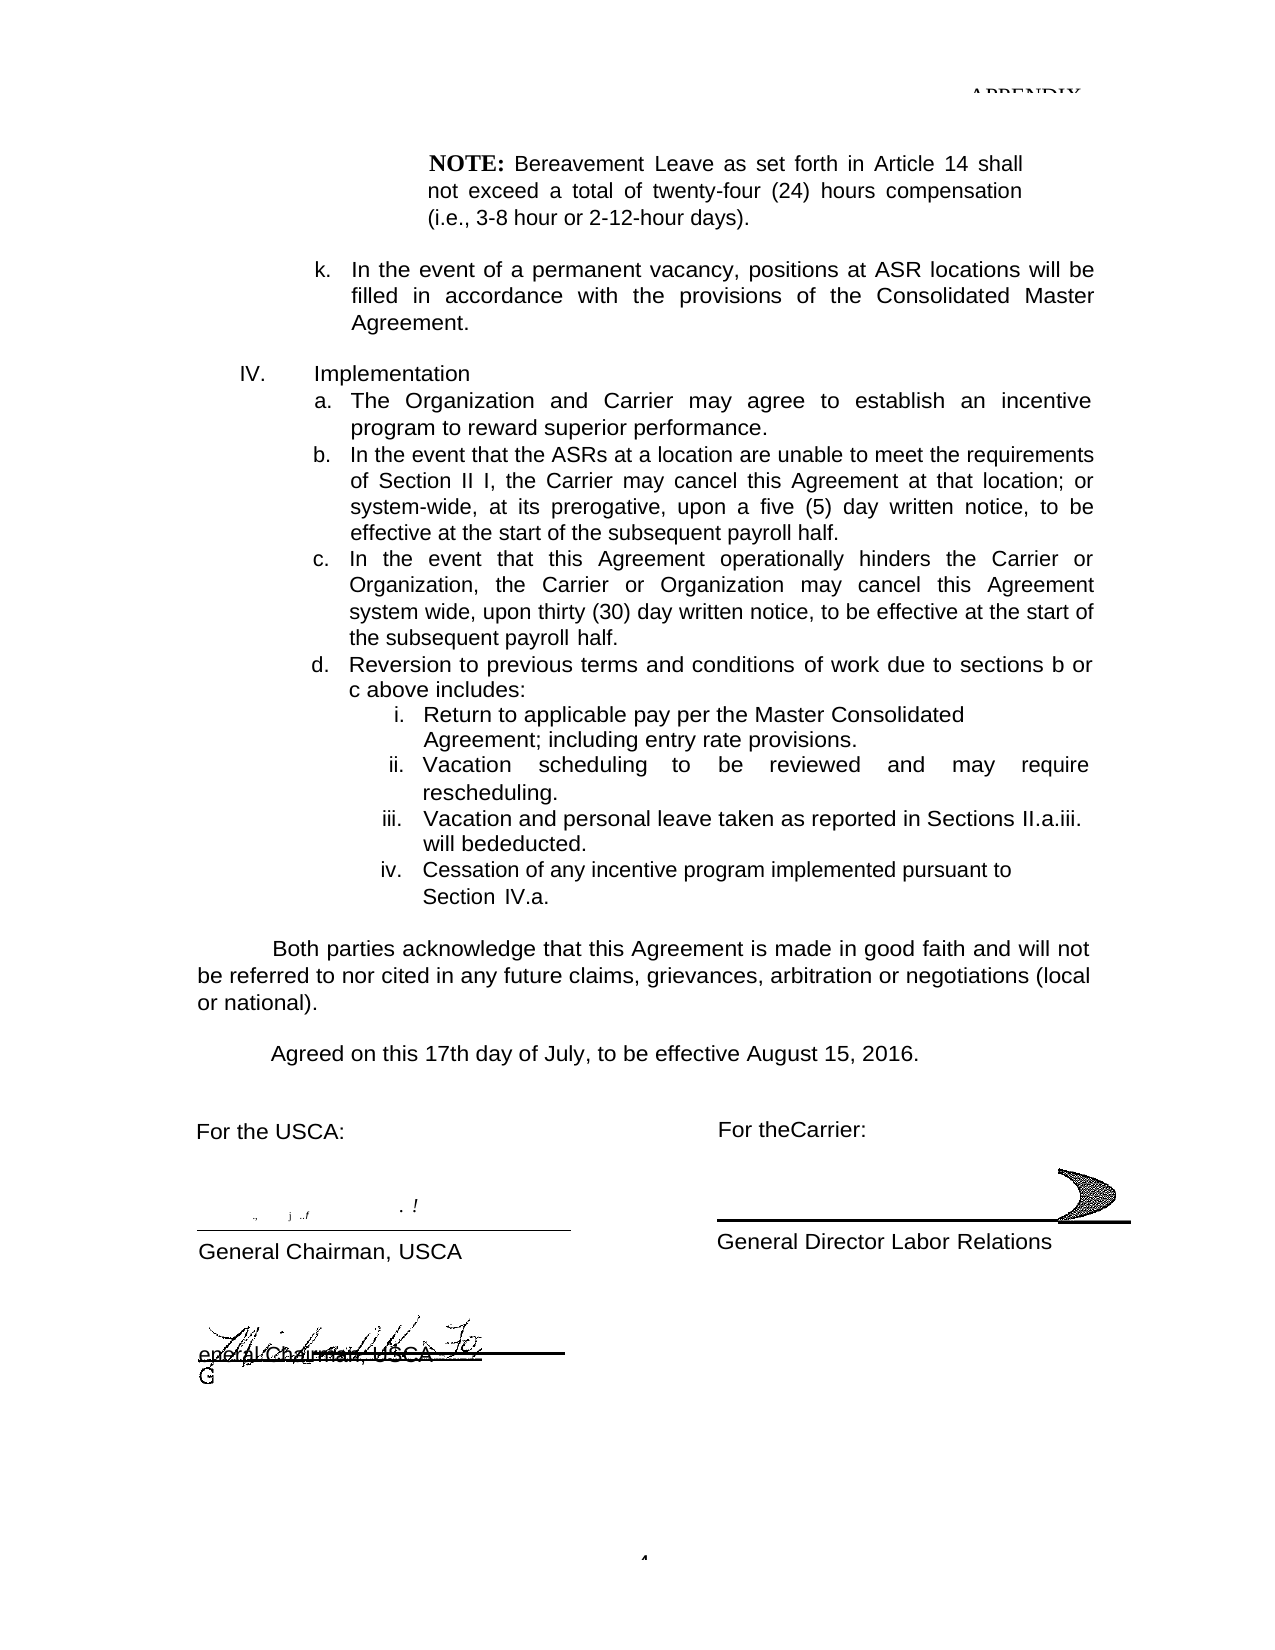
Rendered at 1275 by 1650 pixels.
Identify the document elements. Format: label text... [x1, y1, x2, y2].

text NOTE: Bereavement Leave as set forth in Article 14 shall not exceed a total of twenty-four (24) hours compensation (i.e., 3-8 hour or 2-12-hour days). [427, 149, 1023, 230]
list The Organization and Carrier may agree to establish an incentive program to reward superior performance. [314, 388, 1093, 440]
text ., j ..f . ! [252, 1199, 1252, 1224]
text General Chairman, USCA General Director Labor Relations [198, 1224, 1252, 1256]
picture [376, 1355, 384, 1361]
text For the USCA: For theCarrier: [196, 1117, 1252, 1144]
list Implementation [239, 361, 1252, 386]
list Vacation scheduling to be reviewed and may require rescheduling. [389, 752, 1089, 805]
list Reversion to previous terms and conditions of work due to sections b or c above includes: [311, 652, 1093, 702]
list Vacation and personal leave taken as reported in Sections II.a.iii. [382, 807, 1252, 831]
picture [198, 1315, 482, 1384]
list In the event that this Agreement operationally hinders the Carrier or Organization, the Carrier or Organization may cancel this Agreement system­ wide, upon thirty (30) day written notice, to be effective at the start of the subsequent payroll half. [313, 546, 1095, 650]
text Both parties acknowledge that this Agreement is made in good faith and will not be referred to nor cited in any future claims, grievances, arbitration or negotiations (local or national). [197, 936, 1092, 1015]
picture [1058, 1168, 1131, 1199]
text will bededucted. [423, 831, 1252, 856]
list Return to applicable pay per the Master Consolidated Agreement; including entry rate provisions. [394, 702, 1084, 752]
list In the event of a permanent vacancy, positions at ASR locations will be filled in accordance with the provisions of the Consolidated Master Agreement. [314, 257, 1096, 335]
text Agreed on this 17th day of July, to be effective August 15, 2016. [271, 1041, 1252, 1066]
list Cessation of any incentive program implemented pursuant to Section IV.a. [380, 857, 1015, 909]
list In the event that the ASRs at a location are unable to meet the requirements of Section II I, the Carrier may cancel this Agreement at that location; or system-wide, at its prerogative, upon a five (5) day written notice, to be effective at the start of the subsequent payroll half. [313, 442, 1095, 545]
